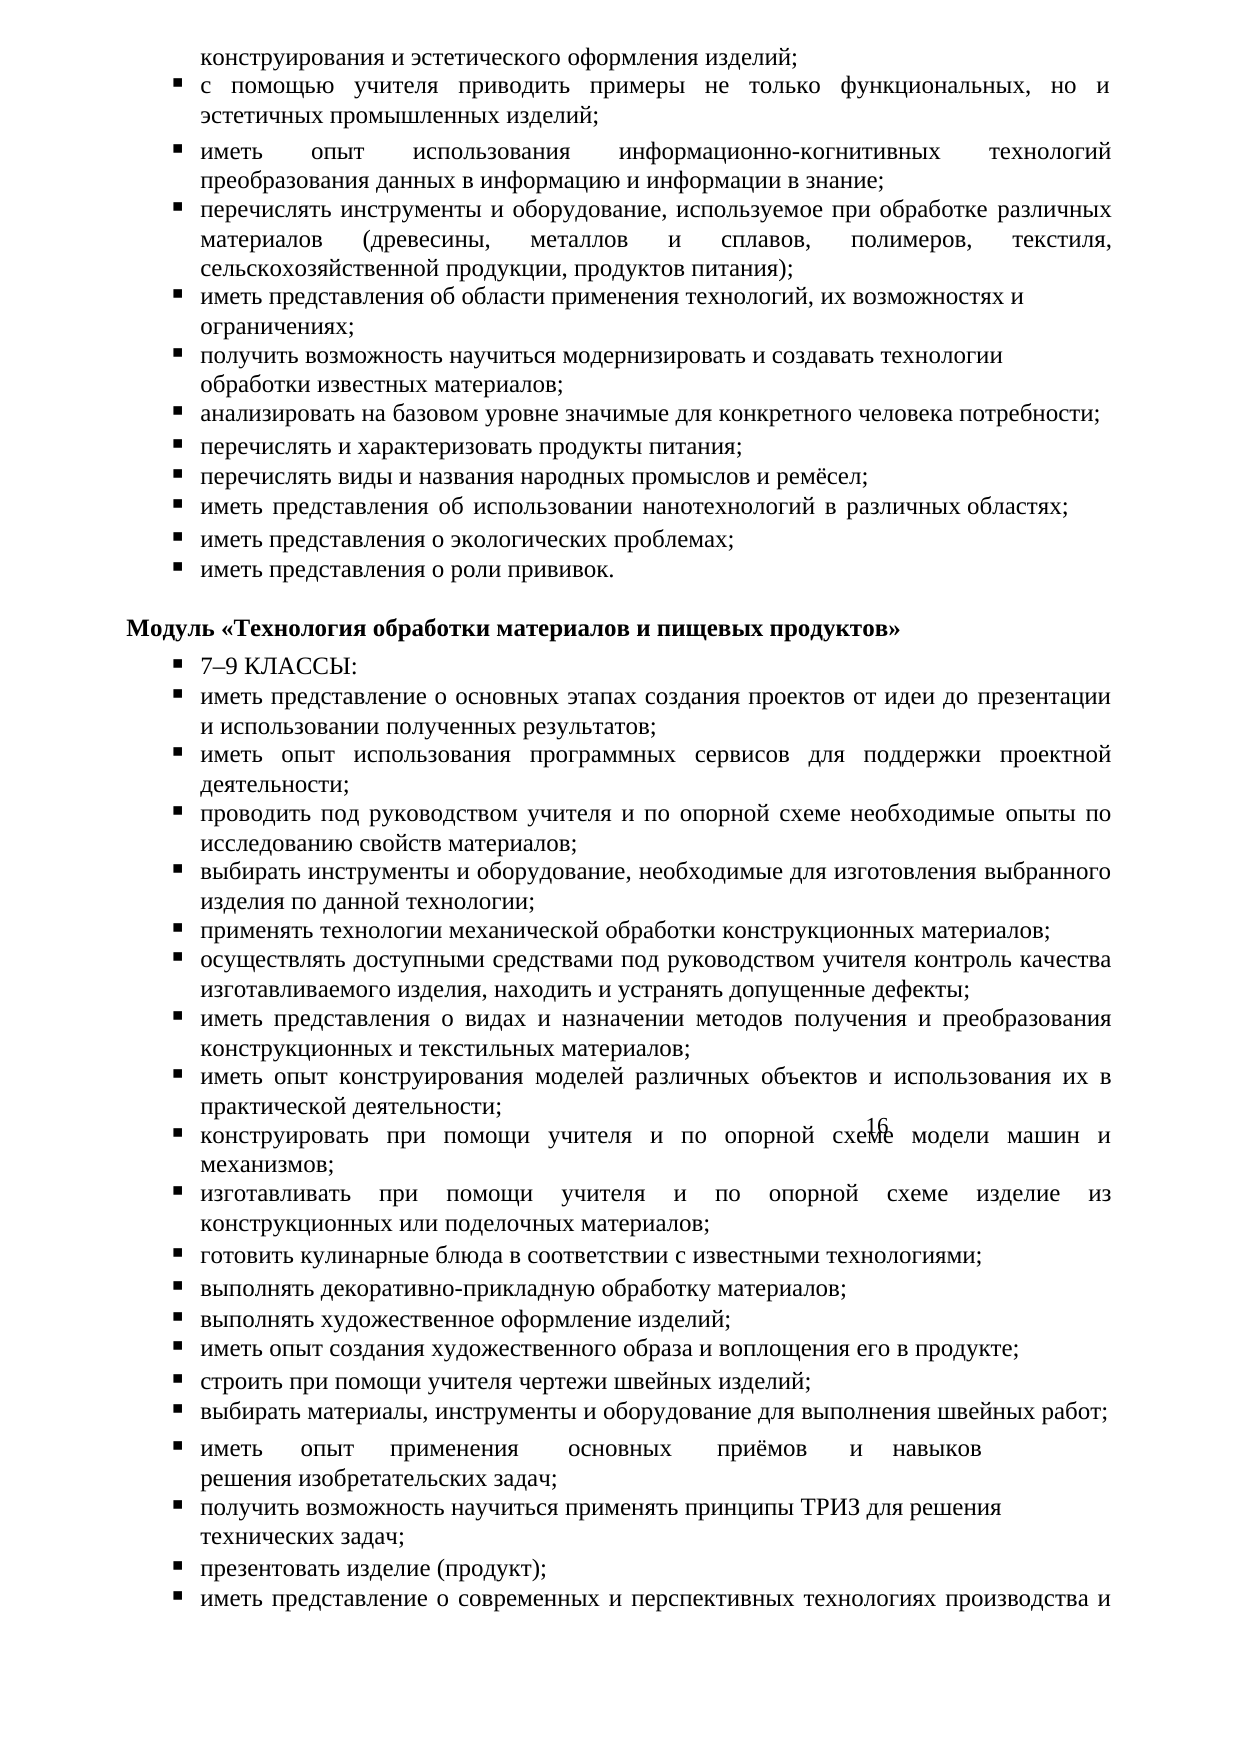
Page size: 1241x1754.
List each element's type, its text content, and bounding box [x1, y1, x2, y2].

list презентовать изделие (продукт); [171, 1550, 1123, 1583]
list иметь опыт применения основных приёмов и навыков решения изобретательских задач; [171, 1433, 1111, 1492]
list выполнять декоративно-прикладную обработку материалов; [171, 1270, 1123, 1304]
list иметь представления о роли прививок. [171, 554, 1123, 584]
list иметь опыт создания художественного образа и воплощения его в продукте; [171, 1333, 1111, 1363]
list иметь опыт использования программных сервисов для поддержки проектной деятельности; [171, 739, 1112, 798]
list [171, 42, 1111, 70]
list иметь представления о экологических проблемах; [171, 521, 1123, 554]
list изготавливать при помощи учителя и по опорной схеме изделие из конструкционных или поделочных материалов; [171, 1178, 1111, 1237]
list выполнять художественное оформление изделий; [171, 1304, 1123, 1333]
list получить возможность научиться применять принципы ТРИЗ для решения технических задач; [171, 1492, 1112, 1550]
list иметь представления об использовании нанотехнологий в различных областях; [171, 491, 1111, 521]
list получить возможность научиться модернизировать и создавать технологии обработки известных материалов; [171, 340, 1111, 398]
list анализировать на базовом уровне значимые для конкретного человека потребности; [171, 398, 1111, 428]
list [171, 1583, 1111, 1613]
list выбирать материалы, инструменты и оборудование для выполнения швейных работ; [171, 1396, 1111, 1426]
list строить при помощи учителя чертежи швейных изделий; [171, 1363, 1123, 1396]
list иметь представления об области применения технологий, их возможностях и ограничениях; [171, 281, 1111, 340]
list проводить под руководством учителя и по опорной схеме необходимые опыты по исследованию свойств материалов; [171, 798, 1111, 856]
list иметь представление о основных этапах создания проектов от идеи до презентации и использовании полученных результатов; [171, 681, 1111, 739]
list перечислять виды и названия народных промыслов и ремёсел; [171, 461, 1123, 491]
list перечислять и характеризовать продукты питания; [171, 428, 1123, 461]
list 7–9 КЛАССЫ: [171, 651, 1123, 681]
list иметь опыт конструирования моделей различных объектов и использования их в практической деятельности; [171, 1061, 1111, 1120]
list осуществлять доступными средствами под руководством учителя контроль качества изготавливаемого изделия, находить и устранять допущенные дефекты; [171, 944, 1112, 1003]
list иметь представления о видах и назначении методов получения и преобразования конструкционных и текстильных материалов; [171, 1003, 1112, 1061]
list с помощью учителя приводить примеры не только функциональных, но и эстетичных промышленных изделий; [171, 70, 1111, 129]
text Модуль «Технология обработки материалов и пищевых продуктов» [126, 613, 1013, 642]
list иметь опыт использования информационно-когнитивных технологий преобразования данных в информацию и информации в знание; [171, 136, 1111, 194]
list применять технологии механической обработки конструкционных материалов; [171, 915, 1111, 944]
list перечислять инструменты и оборудование, используемое при обработке различных материалов (древесины, металлов и сплавов, полимеров, текстиля, сельскохозяйственной продукции, продуктов питания); [171, 194, 1112, 281]
list готовить кулинарные блюда в соответствии с известными технологиями; [171, 1237, 1123, 1270]
list выбирать инструменты и оборудование, необходимые для изготовления выбранного изделия по данной технологии; [171, 856, 1111, 915]
list конструировать при помощи учителя и по опорной схеме модели машин и механизмов; [171, 1120, 1112, 1178]
